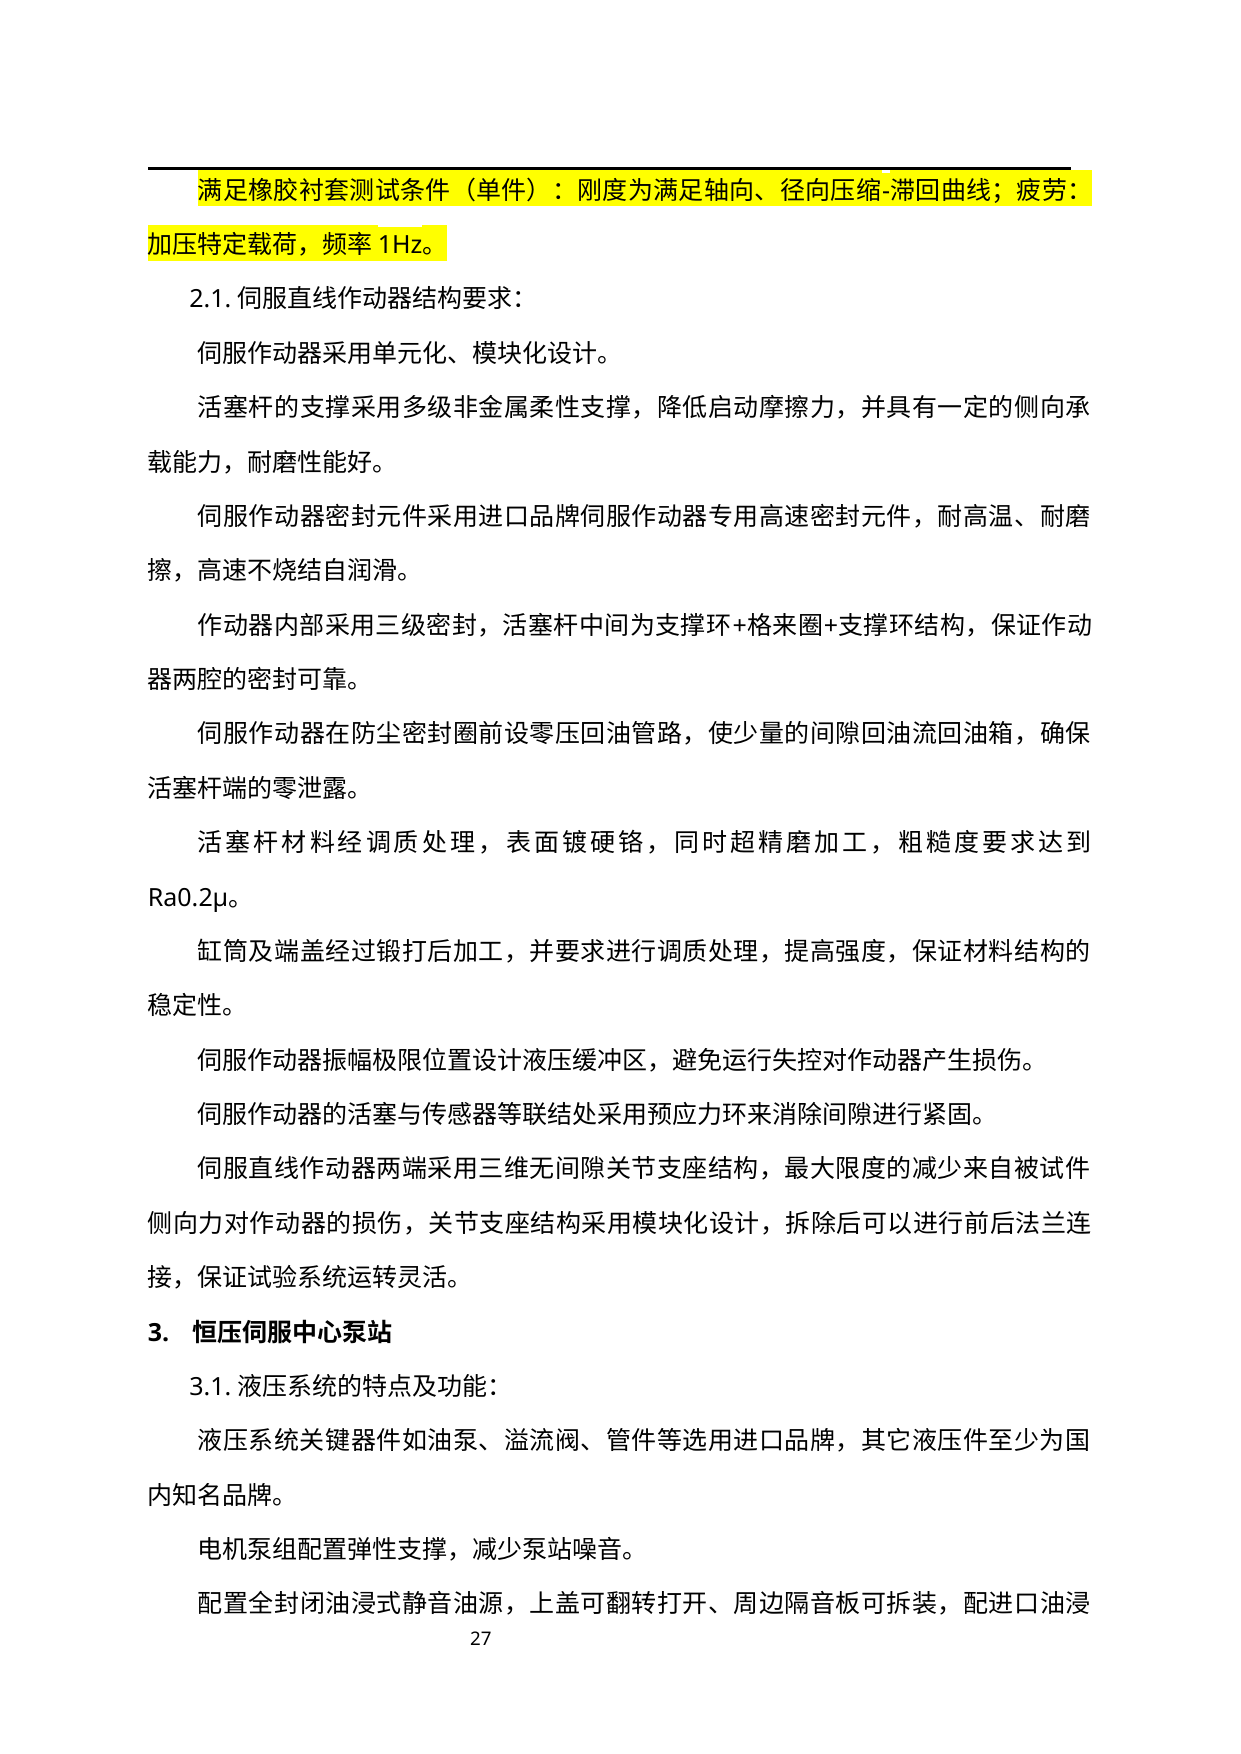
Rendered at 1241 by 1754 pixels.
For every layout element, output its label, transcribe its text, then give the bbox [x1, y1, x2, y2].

text 伺服作动器密封元件采用进口品牌伺服作动器专用高速密封元件，耐高温、耐磨擦，高速不烧结自润滑。 [148, 496, 1092, 587]
text 伺服作动器采用单元化、模块化设计。 [148, 333, 1092, 369]
text 伺服直线作动器两端采用三维无间隙关节支座结构，最大限度的减少来自被试件侧向力对作动器的损伤，关节支座结构采用模块化设计，拆除后可以进行前后法兰连接，保证试验系统运转灵活。 [148, 1149, 1092, 1294]
text 作动器内部采用三级密封，活塞杆中间为支撑环+格来圈+支撑环结构，保证作动器两腔的密封可靠。 [148, 605, 1092, 696]
text 缸筒及端盖经过锻打后加工，并要求进行调质处理，提高强度，保证材料结构的稳定性。 [148, 931, 1092, 1022]
text 液压系统关键器件如油泵、溢流阀、管件等选用进口品牌，其它液压件至少为国内知名品牌。 [148, 1421, 1092, 1511]
text 伺服作动器在防尘密封圈前设零压回油管路，使少量的间隙回油流回油箱，确保活塞杆端的零泄露。 [148, 714, 1092, 804]
list 液压系统的特点及功能： [189, 1366, 1092, 1403]
text 活塞杆材料经调质处理，表面镀硬铬，同时超精磨加工，粗糙度要求达到Ra0.2μ。 [148, 823, 1092, 913]
text 活塞杆的支撑采用多级非金属柔性支撑，降低启动摩擦力，并具有一定的侧向承载能力，耐磨性能好。 [148, 388, 1092, 478]
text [148, 1584, 1092, 1620]
text 满足橡胶衬套测试条件（单件）：刚度为满足轴向、径向压缩-滞回曲线；疲劳：加压特定载荷，频率1Hz。 [148, 170, 1092, 261]
text 伺服作动器的活塞与传感器等联结处采用预应力环来消除间隙进行紧固。 [148, 1094, 1092, 1131]
text 伺服作动器振幅极限位置设计液压缓冲区，避免运行失控对作动器产生损伤。 [148, 1040, 1092, 1076]
list 伺服直线作动器结构要求： [189, 279, 1092, 315]
text 电机泵组配置弹性支撑，减少泵站噪音。 [148, 1529, 1092, 1566]
list 恒压伺服中心泵站 [148, 1312, 1092, 1348]
